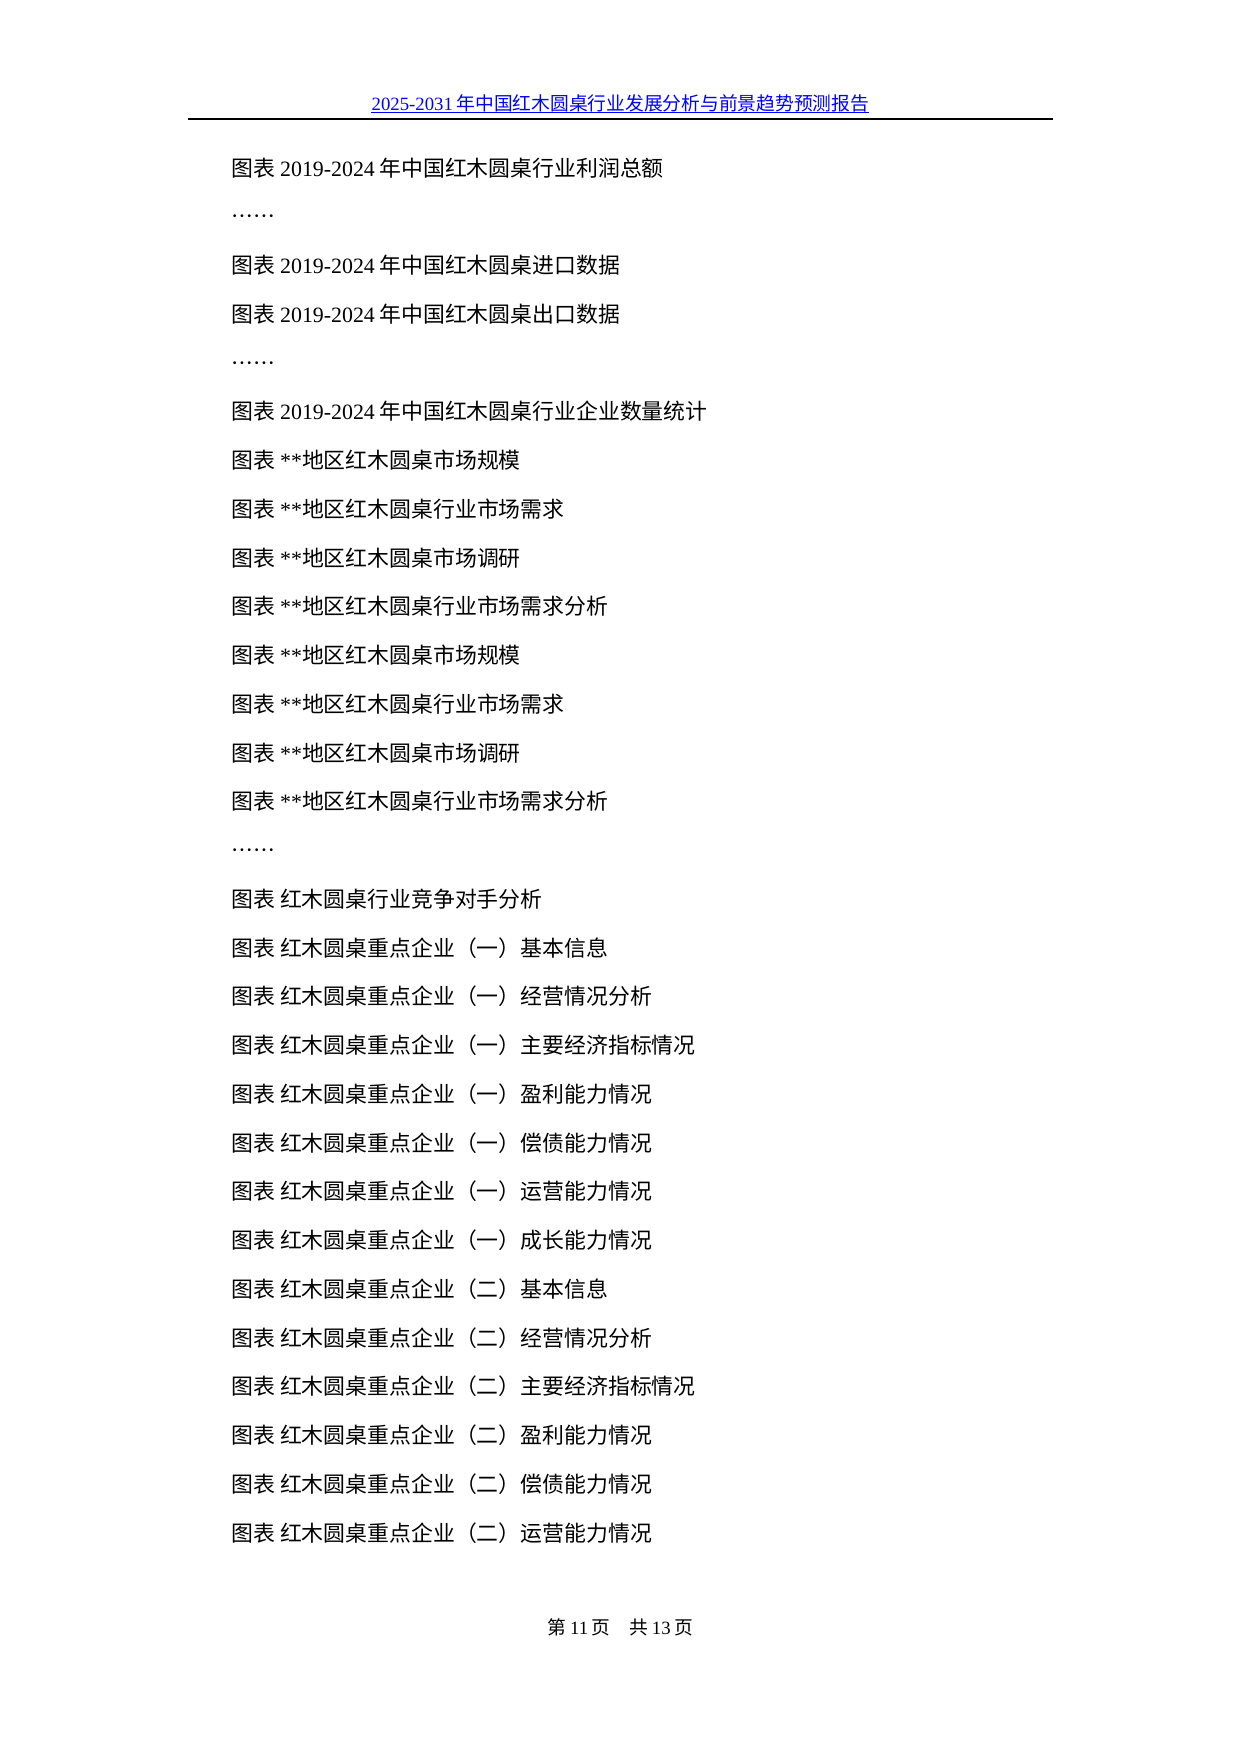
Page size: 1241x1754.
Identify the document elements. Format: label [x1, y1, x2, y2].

text [187, 150, 1053, 1548]
